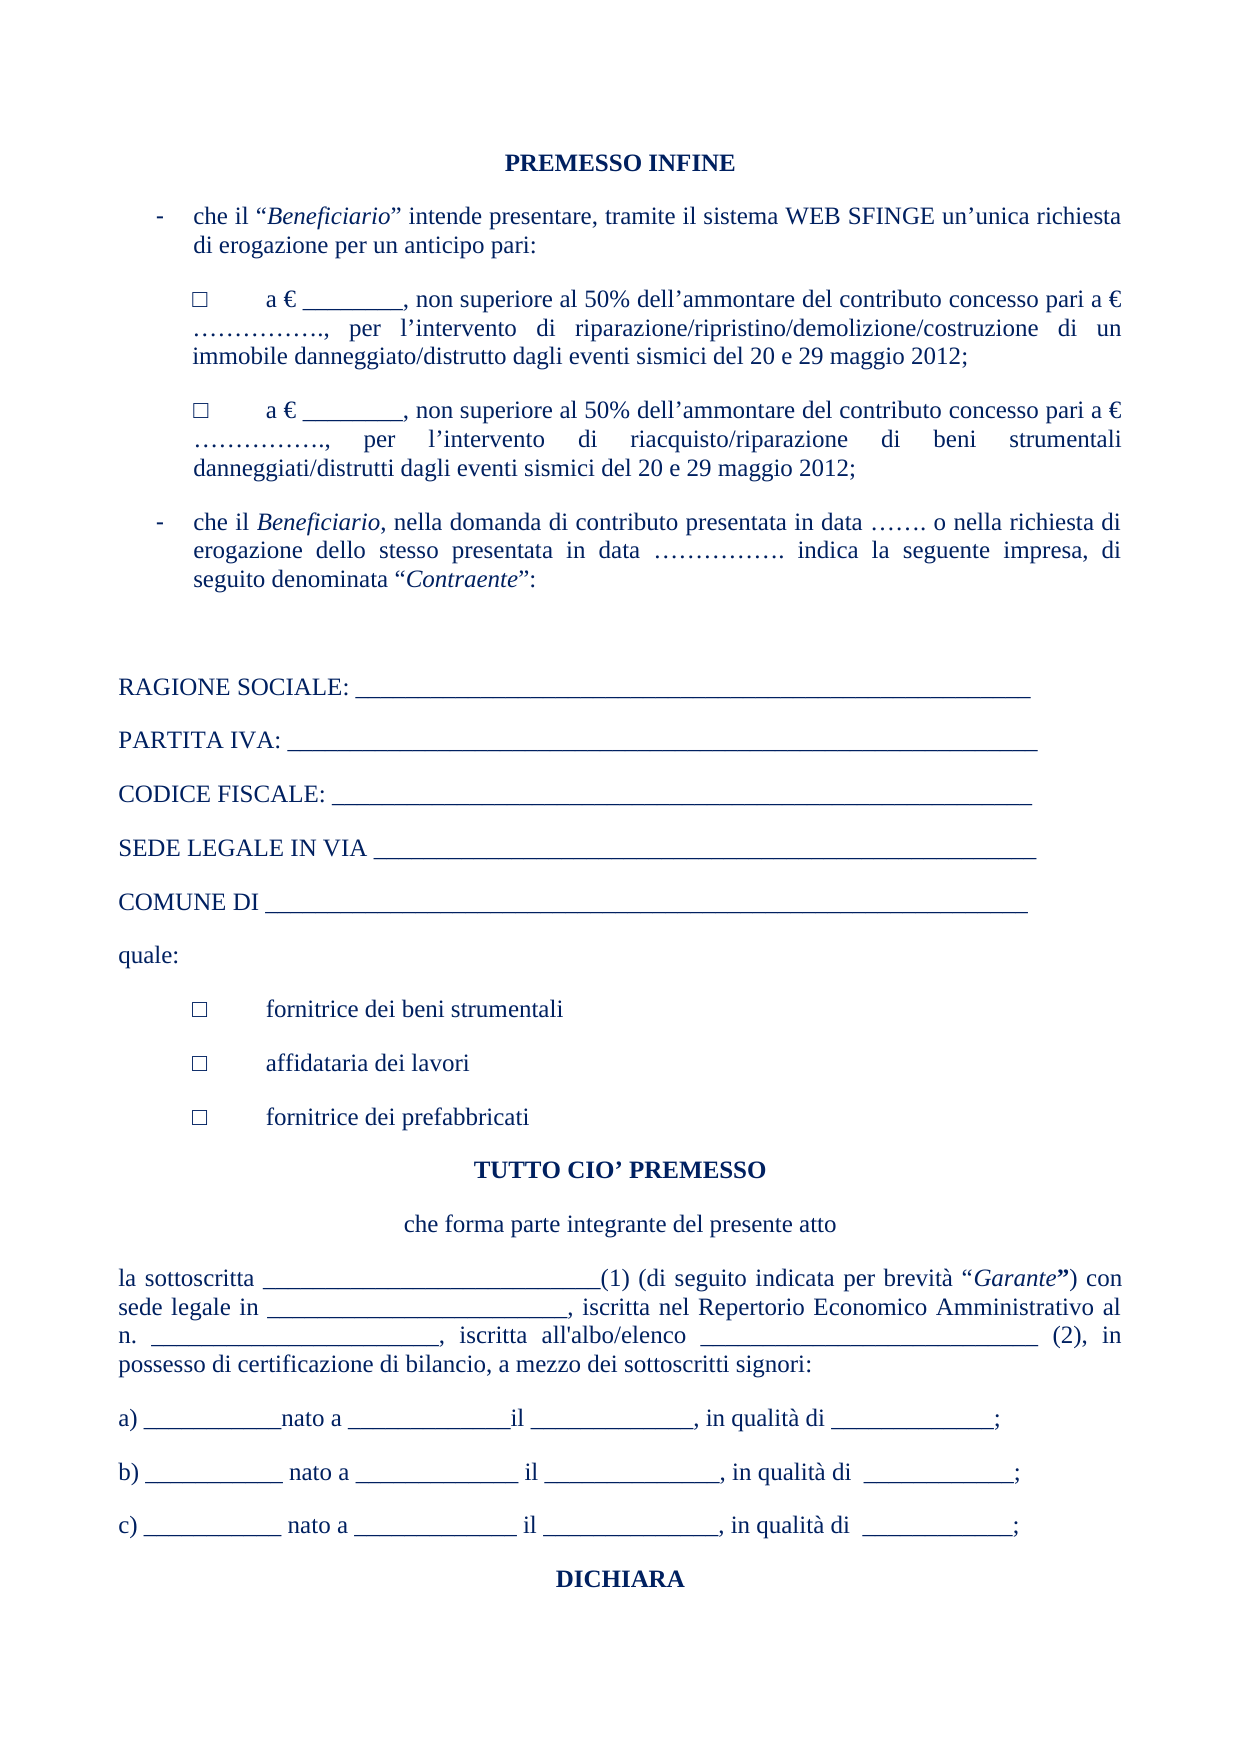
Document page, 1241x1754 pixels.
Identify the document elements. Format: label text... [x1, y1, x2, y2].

text a) ___________nato a _____________il _____________, in qualità di _____________; [118, 1403, 1122, 1432]
text quale: [118, 940, 1122, 969]
text DICHIARA [118, 1564, 1122, 1593]
text □ affidataria dei lavori [118, 1048, 1122, 1077]
text c) ___________ nato a _____________ il ______________, in qualità di ____________; [118, 1510, 1122, 1539]
text PARTITA IVA: ____________________________________________________________ [118, 725, 1122, 754]
text b) ___________ nato a _____________ il ______________, in qualità di ____________; [118, 1457, 1122, 1485]
text □ a € ________, non superiore al 50% dell’ammontare del contributo concesso pari a € ……………., per l’intervento di riparazione/ripristino/demolizione/costruzione di un immobile danneggiato/distrutto dagli eventi sismici del 20 e 29 maggio 2012; [192, 284, 1122, 370]
text CODICE FISCALE: ________________________________________________________ [118, 779, 1122, 808]
text PREMESSO INFINE [118, 148, 1122, 176]
text COMUNE DI _____________________________________________________________ [118, 887, 1122, 915]
text SEDE LEGALE IN VIA _____________________________________________________ [118, 833, 1122, 862]
text TUTTO CIO’ PREMESSO [118, 1155, 1122, 1184]
list □ a € ________, non superiore al 50% dell’ammontare del contributo concesso pari a € ……………., per l’intervento di riacquisto/riparazione di beni strumentali danneggiati/distrutti dagli eventi sismici del 20 e 29 maggio 2012; [193, 395, 1122, 481]
text che forma parte integrante del presente atto [118, 1209, 1122, 1238]
list che il “Beneficiario” intende presentare, tramite il sistema WEB SFINGE un’unica richiesta di erogazione per un anticipo pari: [156, 201, 1122, 259]
list che il Beneficiario, nella domanda di contributo presentata in data ……. o nella richiesta di erogazione dello stesso presentata in data ……………. indica la seguente impresa, di seguito denominata “Contraente”: [156, 506, 1122, 593]
text la sottoscritta ___________________________(1) (di seguito indicata per brevità “Garante”) con sede legale in ________________________, iscritta nel Repertorio Economico Amministrativo al n. _______________________, iscritta all'albo/elenco ___________________________ (2), in possesso di certificazione di bilancio, a mezzo dei sottoscritti signori: [118, 1263, 1122, 1378]
text RAGIONE SOCIALE: ______________________________________________________ [118, 672, 1122, 700]
text □ fornitrice dei beni strumentali [118, 994, 1122, 1023]
text □ fornitrice dei prefabbricati [118, 1102, 1122, 1130]
